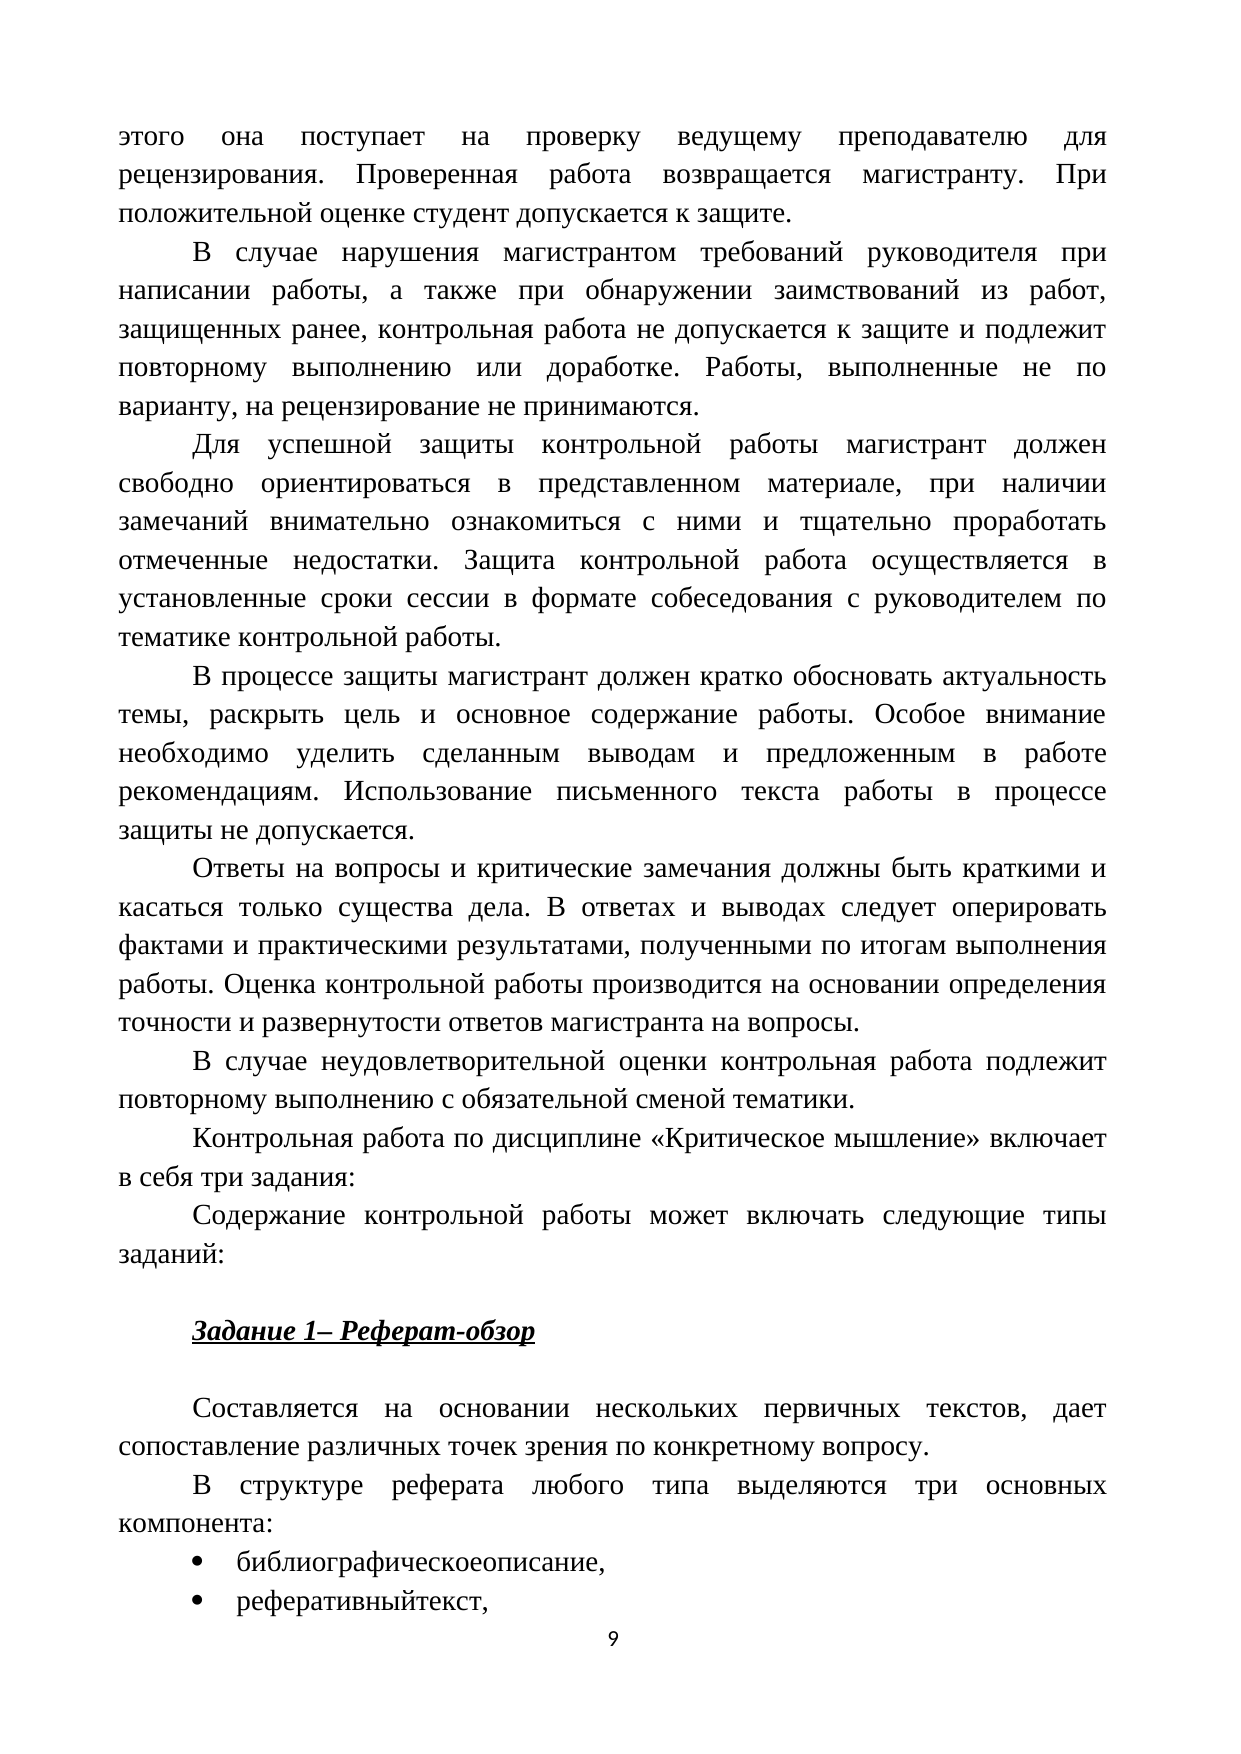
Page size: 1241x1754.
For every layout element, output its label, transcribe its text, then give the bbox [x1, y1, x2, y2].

text Ответы на вопросы и критические замечания должны быть краткими и касаться только существа дела. В ответах и выводах следует оперировать фактами и практическими результатами, полученными по итогам выполнения работы. Оценка контрольной работы производится на основании определения точности и развернутости ответов магистранта на вопросы. [118, 850, 1107, 1038]
text В случае неудовлетворительной оценки контрольная работа подлежит повторному выполнению с обязательной сменой тематики. [118, 1043, 1107, 1115]
text В процессе защиты магистрант должен кратко обосновать актуальность темы, раскрыть цель и основное содержание работы. Особое внимание необходимо уделить сделанным выводам и предложенным в работе рекомендациям. Использование письменного текста работы в процессе защиты не допускается. [118, 658, 1107, 845]
text Контрольная работа по дисциплине «Критическое мышление» включает в себя три задания: [118, 1120, 1107, 1192]
text В случае нарушения магистрантом требований руководителя при написании работы, а также при обнаружении заимствований из работ, защищенных ранее, контрольная работа не допускается к защите и подлежит повторному выполнению или доработке. Работы, выполненные не по варианту, на рецензирование не принимаются. [118, 234, 1107, 421]
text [118, 118, 1107, 229]
text Для успешной защиты контрольной работы магистрант должен свободно ориентироваться в представленном материале, при наличии замечаний внимательно ознакомиться с ними и тщательно проработать отмеченные недостатки. Защита контрольной работа осуществляется в установленные сроки сессии в формате собеседования с руководителем по тематике контрольной работы. [118, 426, 1107, 653]
text Составляется на основании нескольких первичных текстов, дает сопоставление различных точек зрения по конкретному вопросу. [118, 1390, 1107, 1462]
text В структуре реферата любого типа выделяются три основных компонента: [118, 1467, 1107, 1539]
text Содержание контрольной работы может включать следующие типы заданий: [118, 1197, 1107, 1269]
text Задание 1– Реферат-обзор [118, 1313, 1107, 1346]
list реферативныйтекст, [118, 1583, 1107, 1616]
list библиографическоеописание, [118, 1544, 1107, 1578]
